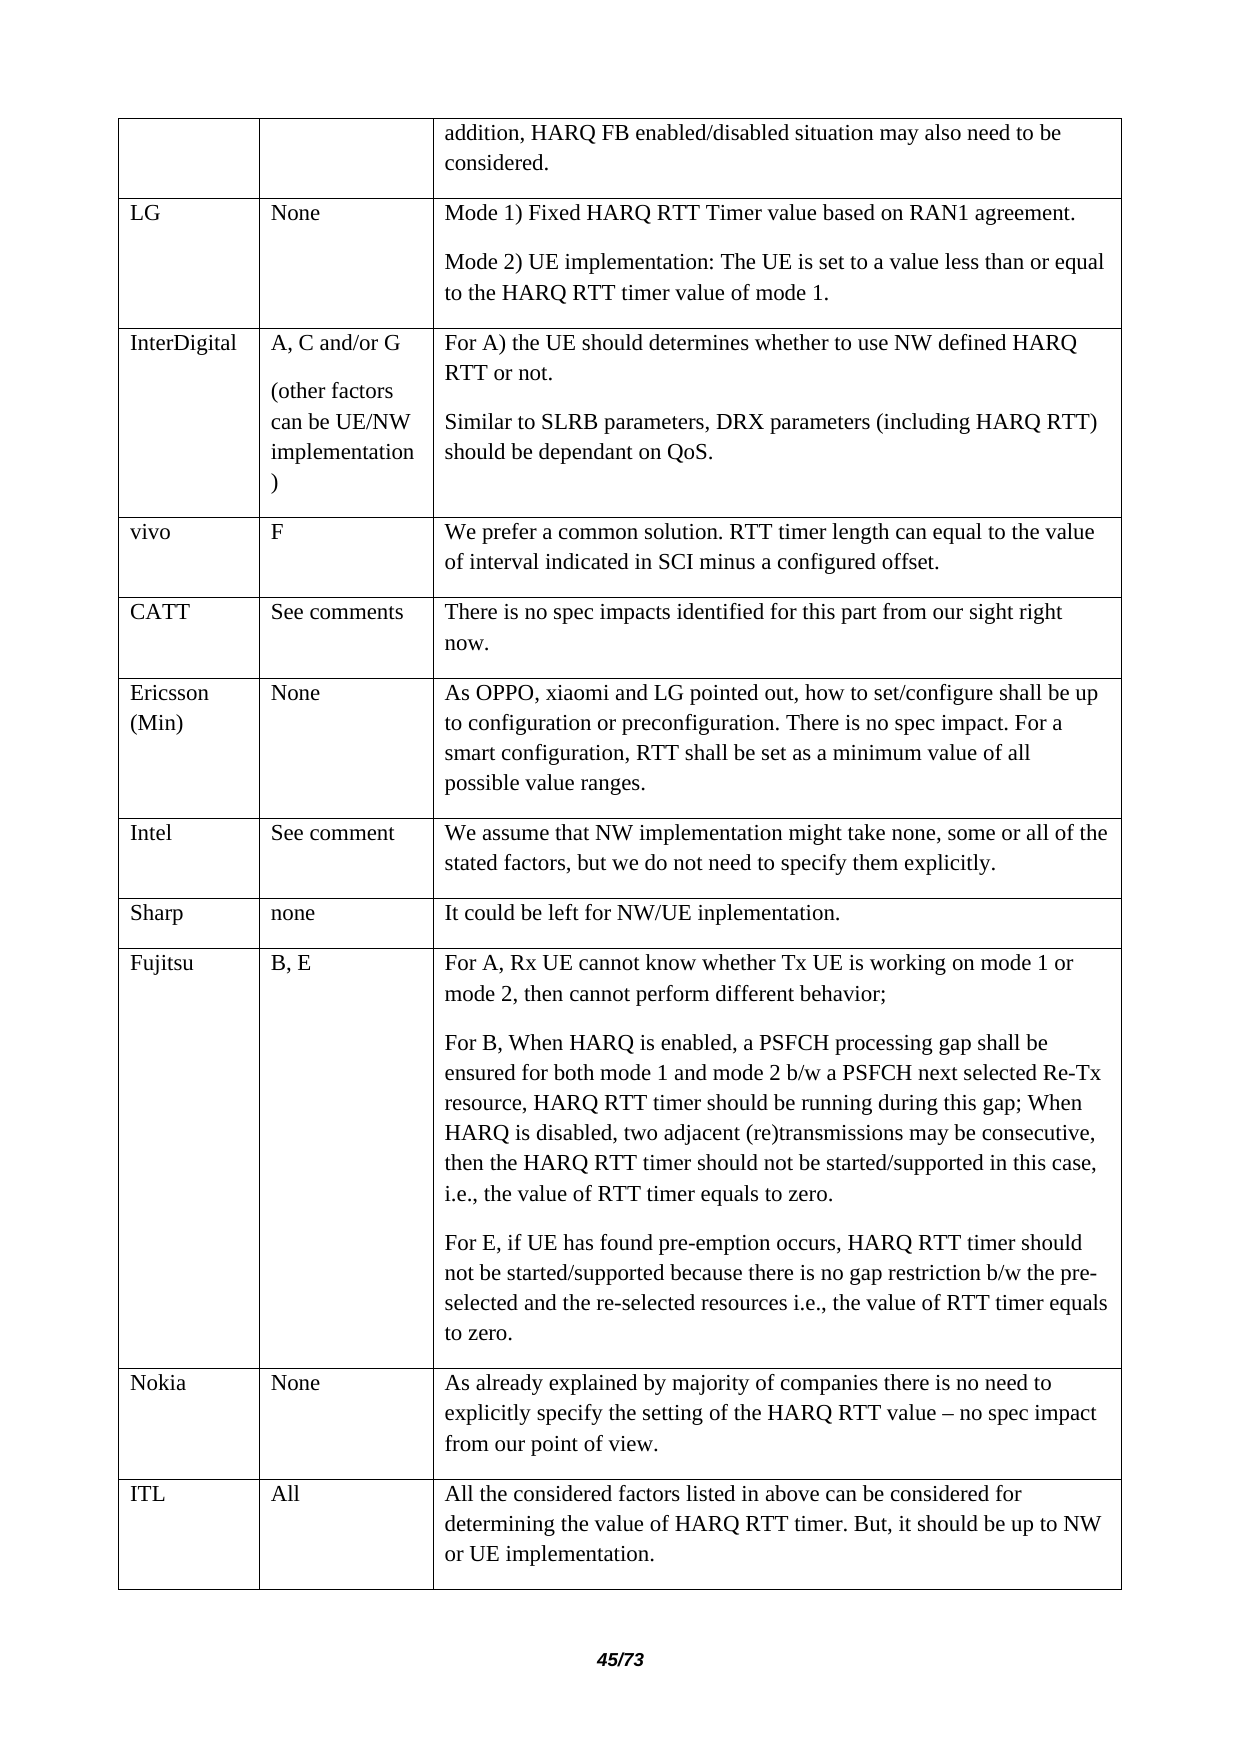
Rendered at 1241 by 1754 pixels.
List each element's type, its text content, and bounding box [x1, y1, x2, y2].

table_cell [119, 819, 259, 898]
table_cell [260, 598, 433, 677]
table_cell [119, 949, 259, 1368]
table_cell None [260, 1369, 433, 1478]
table_cell [260, 329, 433, 517]
table_cell [434, 899, 1121, 948]
table_cell [260, 949, 433, 1368]
table_cell [434, 119, 1121, 198]
table_cell As already explained by majority of companies there is no need to explicitly specify the setting of the HARQ RTT value – no spec impact from our point of view. [434, 1369, 1121, 1478]
table_cell [260, 199, 433, 327]
table_cell [119, 119, 259, 198]
table_cell ITL [119, 1480, 259, 1589]
table_cell [260, 899, 433, 948]
table_cell [119, 199, 259, 327]
table_cell [119, 598, 259, 677]
table_cell [119, 329, 259, 517]
table_cell [434, 949, 1121, 1368]
table_cell [119, 899, 259, 948]
table_cell All the considered factors listed in above can be considered for determining the value of HARQ RTT timer. But, it should be up to NW or UE implementation. [434, 1480, 1121, 1589]
table_cell [260, 679, 433, 818]
table_cell [434, 679, 1121, 818]
table_cell [434, 199, 1121, 327]
table_cell [434, 598, 1121, 677]
table_cell [119, 679, 259, 818]
table_cell [260, 119, 433, 198]
table_cell [260, 518, 433, 597]
table_cell [434, 819, 1121, 898]
table_cell Nokia [119, 1369, 259, 1478]
table_cell [434, 518, 1121, 597]
table_cell All [260, 1480, 433, 1589]
table_cell [434, 329, 1121, 517]
table_cell [119, 518, 259, 597]
table_cell [260, 819, 433, 898]
